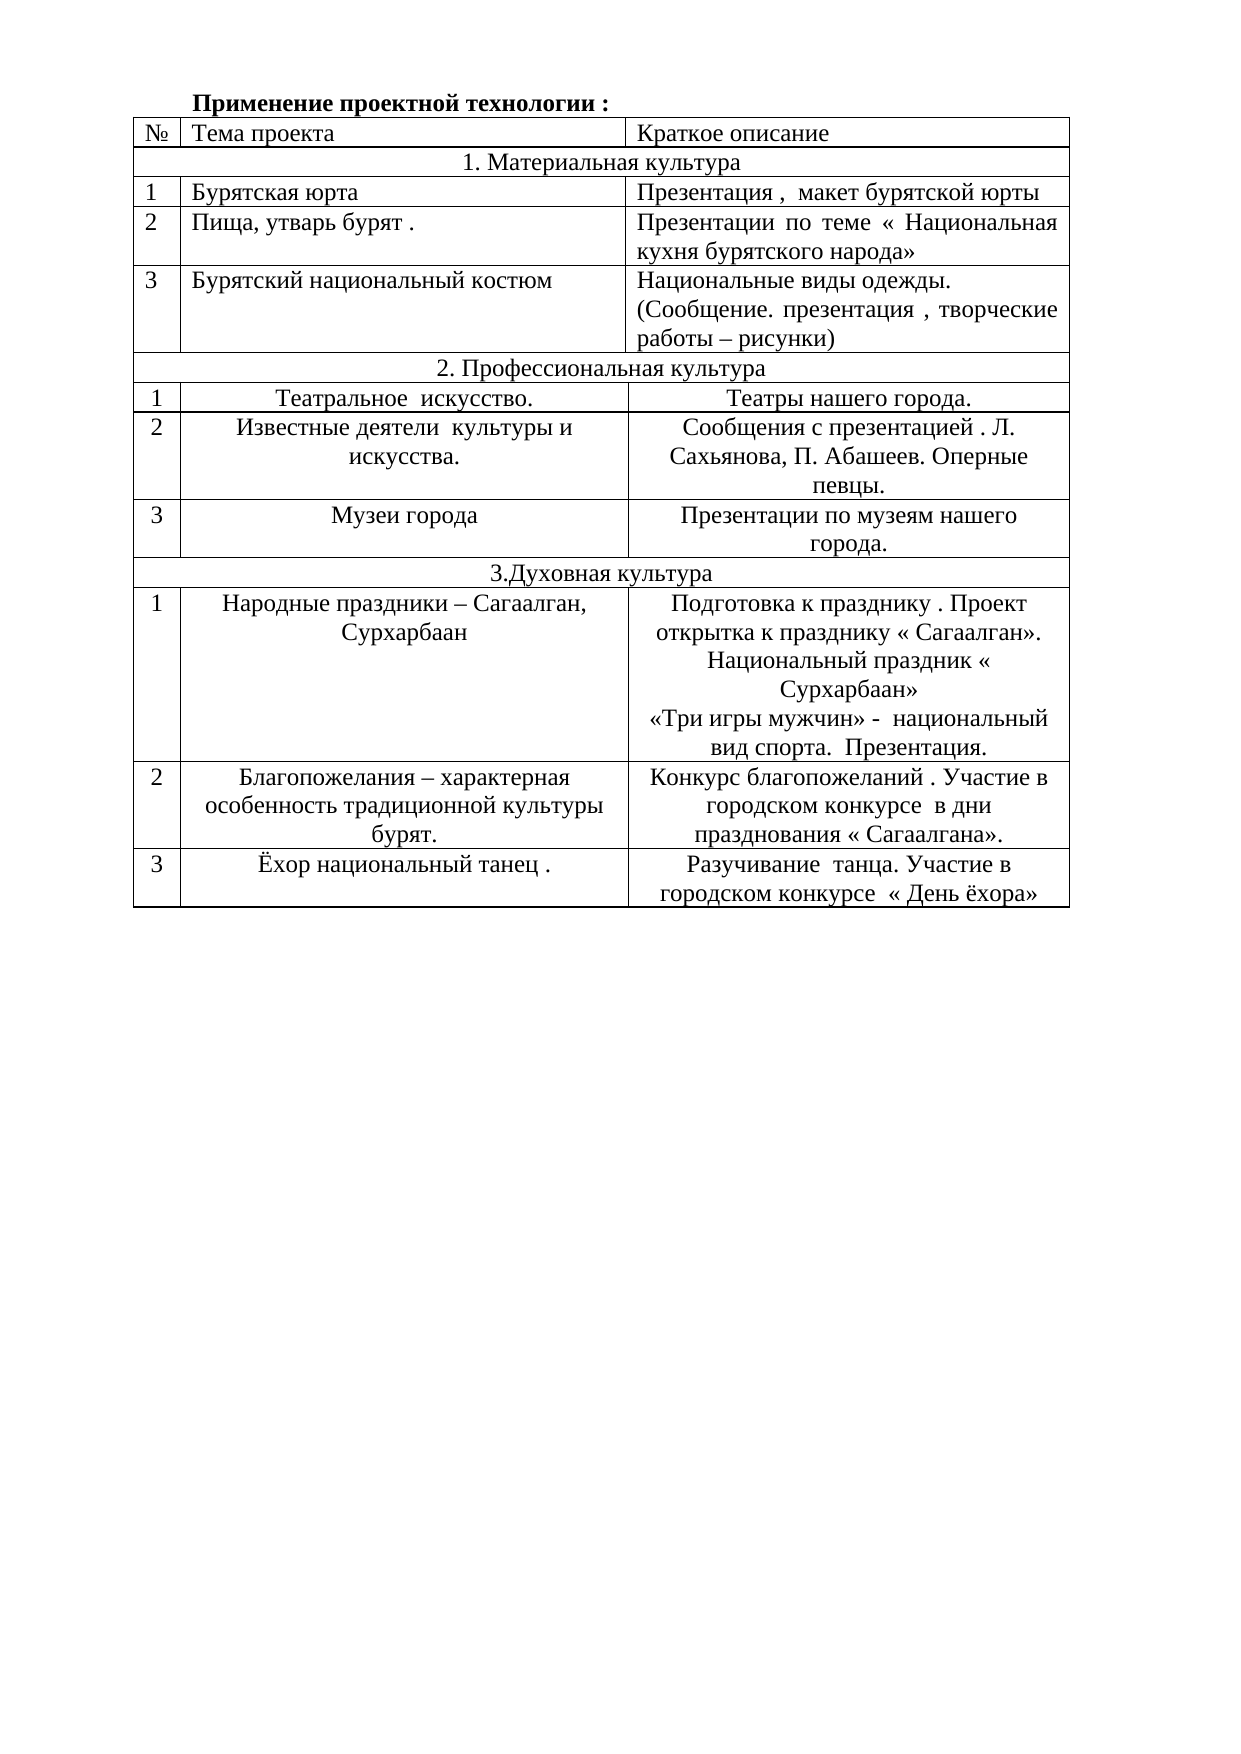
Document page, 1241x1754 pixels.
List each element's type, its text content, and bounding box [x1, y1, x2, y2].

table_cell 1 [134, 177, 180, 206]
table_header Краткое описание [626, 118, 1069, 146]
table_cell Презентация , макет бурятской юрты [626, 177, 1069, 206]
table_cell Подготовка к празднику . Проект открытка к празднику « Сагаалган». Национальный праздник « Сурхарбаан» «Три игры мужчин» - национальный вид спорта. Презентация. [629, 588, 1069, 761]
table_cell Сообщения с презентацией . Л. Сахьянова, П. Абашеев. Оперные певцы. [629, 413, 1069, 499]
table_cell Театральное искусство. [181, 383, 628, 411]
table_cell 2. Профессиональная культура [134, 353, 1069, 382]
table_cell Презентации по музеям нашего города. [629, 500, 1069, 557]
table_cell 2 [134, 207, 180, 264]
table_cell Народные праздники – Сагаалган, Сурхарбаан [181, 588, 628, 761]
table_cell 3.Духовная культура [134, 558, 1069, 587]
table_cell Пища, утварь бурят . [181, 207, 625, 264]
table_cell Музеи города [181, 500, 628, 557]
table_cell Театры нашего города. [629, 383, 1069, 411]
text Применение проектной технологии : [118, 88, 1181, 117]
table_cell 3 [134, 266, 180, 352]
table_cell Презентации по теме « Национальная кухня бурятского народа» [626, 207, 1069, 264]
table_cell 2 [134, 413, 180, 499]
table_cell Известные деятели культуры и искусства. [181, 413, 628, 499]
table_header № [134, 118, 180, 146]
table_cell Бурятская юрта [181, 177, 625, 206]
table_cell 1. Материальная культура [134, 148, 1069, 176]
table_cell 1 [134, 383, 180, 411]
table_cell Бурятский национальный костюм [181, 266, 625, 352]
table_cell 2 [134, 762, 180, 848]
table_cell 1 [134, 588, 180, 761]
table_cell 3 [134, 849, 180, 906]
table_cell Национальные виды одежды. (Сообщение. презентация , творческие работы – рисунки) [626, 266, 1069, 352]
table_header Тема проекта [181, 118, 625, 146]
table_cell Ёхор национальный танец . [181, 849, 628, 906]
table_cell Благопожелания – характерная особенность традиционной культуры бурят. [181, 762, 628, 848]
table_cell Разучивание танца. Участие в городском конкурсе « День ёхора» [629, 849, 1069, 906]
table_cell Конкурс благопожеланий . Участие в городском конкурсе в дни празднования « Сагаалгана». [629, 762, 1069, 848]
table_cell 3 [134, 500, 180, 557]
